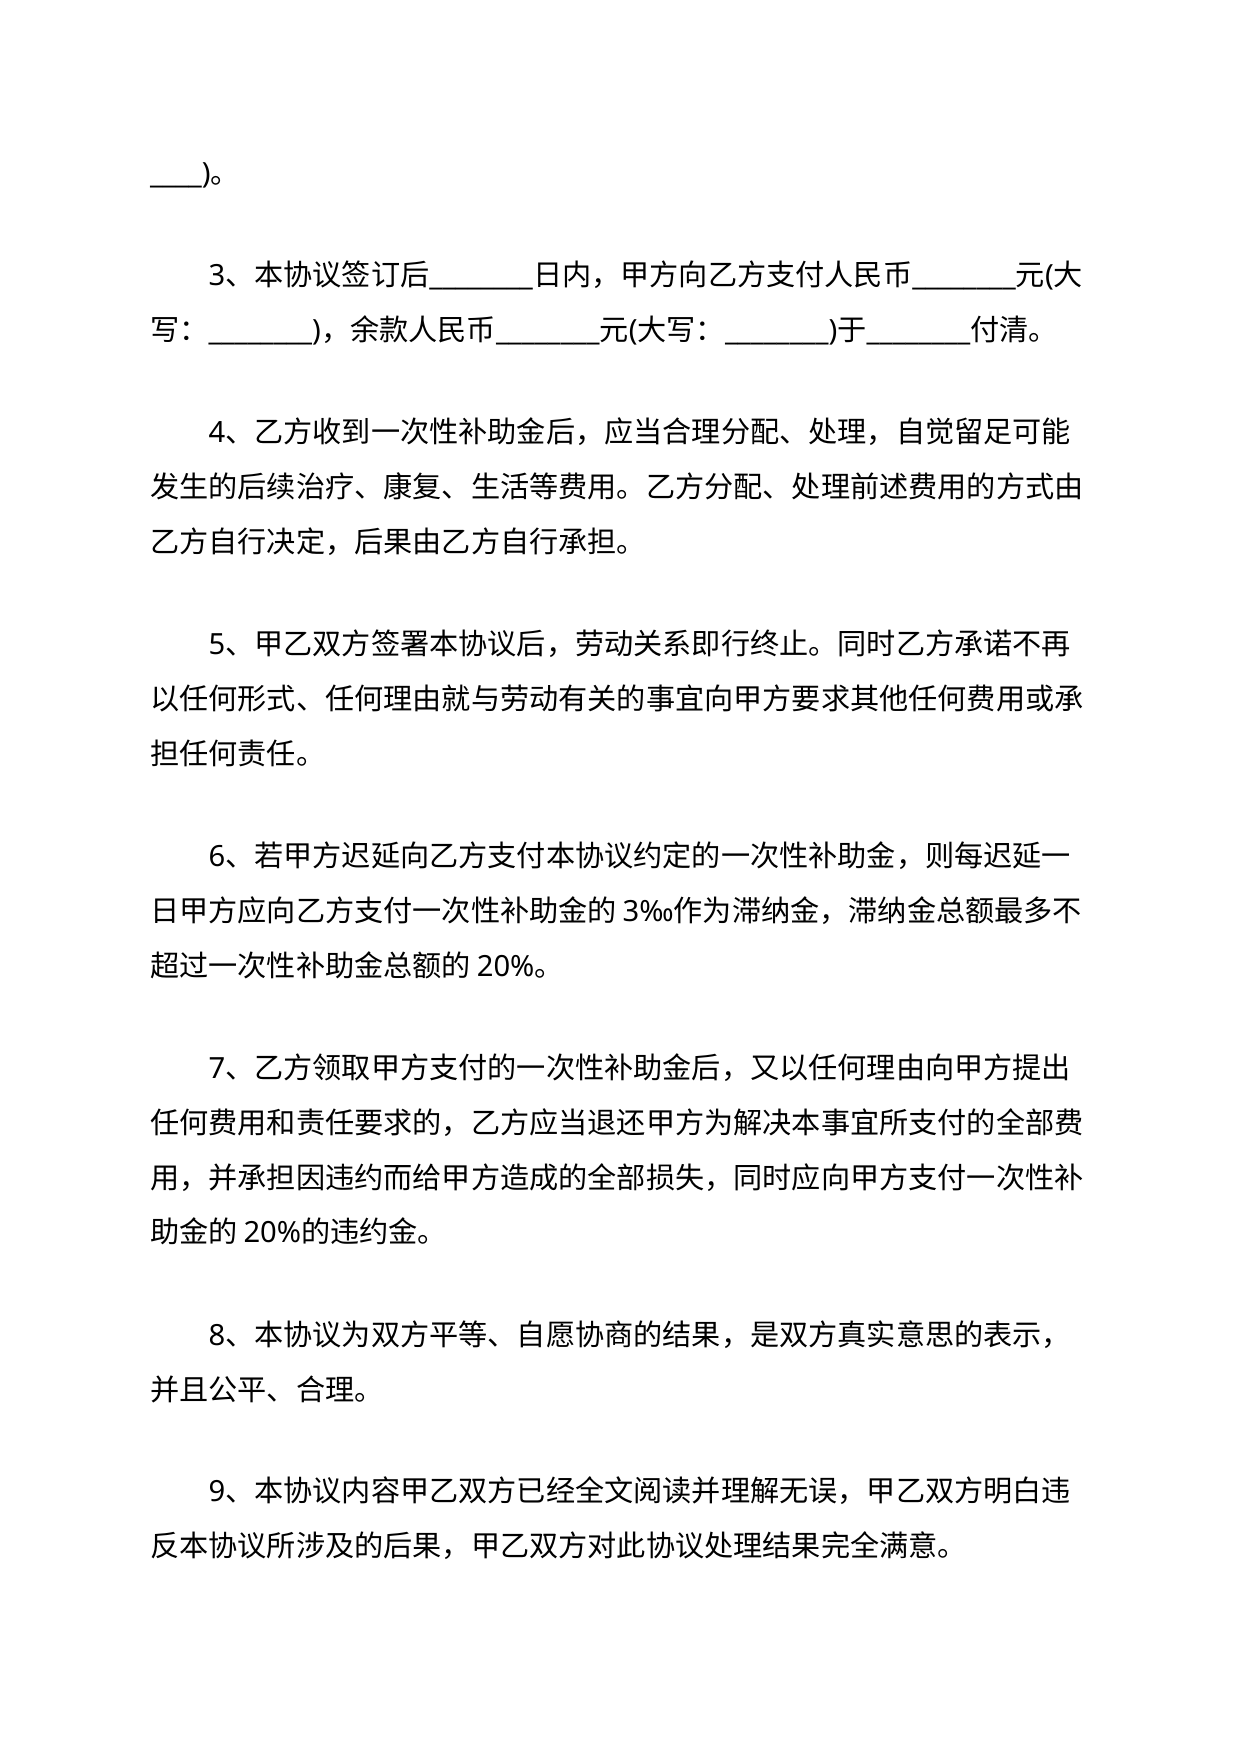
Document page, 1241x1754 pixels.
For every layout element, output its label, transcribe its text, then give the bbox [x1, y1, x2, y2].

text 7、乙方领取甲方支付的一次性补助金后，又以任何理由向甲方提出任何费用和责任要求的，乙方应当退还甲方为解决本事宜所支付的全部费用，并承担因违约而给甲方造成的全部损失，同时应向甲方支付一次性补助金的20%的违约金。 [150, 1044, 1090, 1251]
text 9、本协议内容甲乙双方已经全文阅读并理解无误，甲乙双方明白违反本协议所涉及的后果，甲乙双方对此协议处理结果完全满意。 [150, 1468, 1090, 1565]
text 8、本协议为双方平等、自愿协商的结果，是双方真实意思的表示，并且公平、合理。 [150, 1311, 1090, 1408]
text 6、若甲方迟延向乙方支付本协议约定的一次性补助金，则每迟延一日甲方应向乙方支付一次性补助金的3‰作为滞纳金，滞纳金总额最多不超过一次性补助金总额的20%。 [150, 832, 1090, 985]
text 5、甲乙双方签署本协议后，劳动关系即行终止。同时乙方承诺不再以任何形式、任何理由就与劳动有关的事宜向甲方要求其他任何费用或承担任何责任。 [150, 621, 1090, 773]
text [150, 150, 1090, 192]
text 3、本协议签订后________日内，甲方向乙方支付人民币________元(大写：________)，余款人民币________元(大写：________)于________付清。 [150, 252, 1090, 349]
text 4、乙方收到一次性补助金后，应当合理分配、处理，自觉留足可能发生的后续治疗、康复、生活等费用。乙方分配、处理前述费用的方式由乙方自行决定，后果由乙方自行承担。 [150, 409, 1090, 561]
